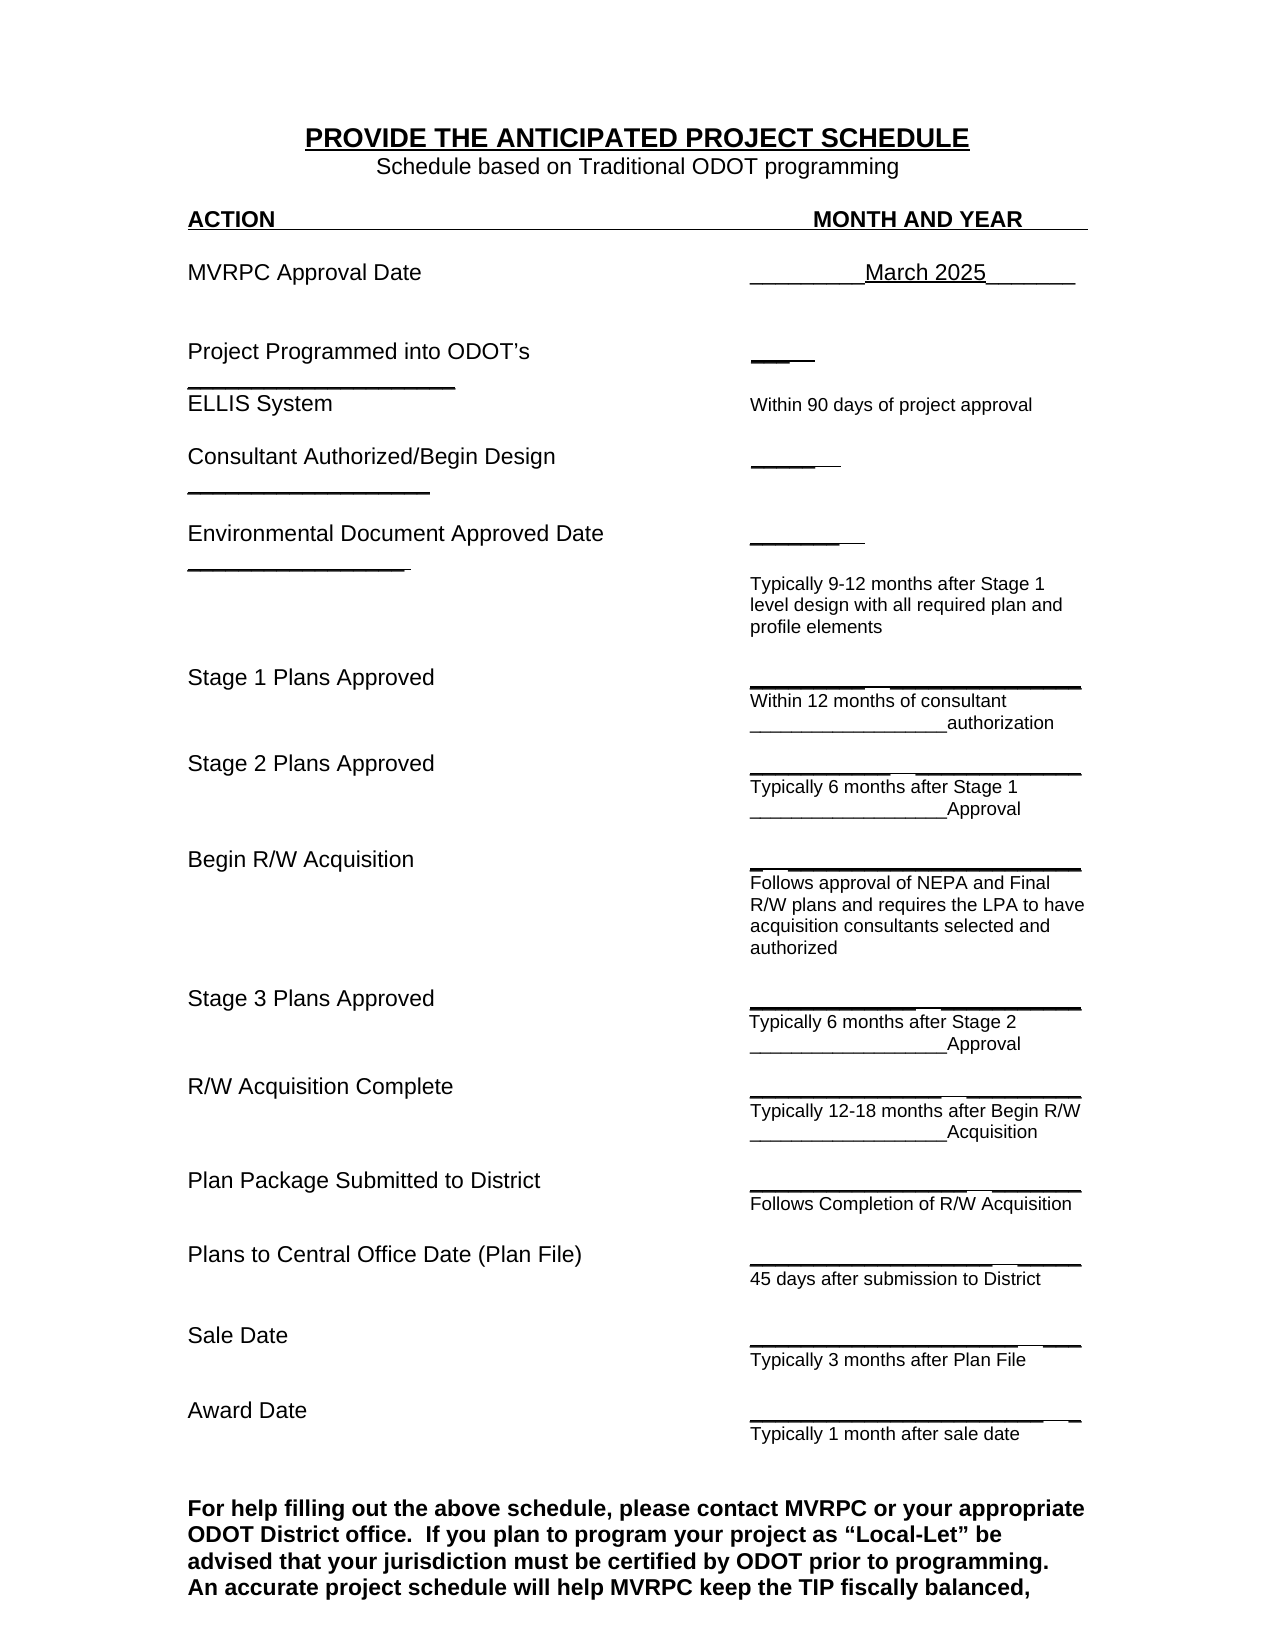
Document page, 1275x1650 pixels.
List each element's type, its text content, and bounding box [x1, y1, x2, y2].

text 45 days after submission to District [187, 1267, 1087, 1289]
text Sale Date _____________________ ___ [187, 1322, 1087, 1349]
text Stage 1 Plans Approved _________ _______________ [187, 663, 1087, 690]
text Begin R/W Acquisition _ _______________________ [187, 846, 1087, 872]
text Typically 12-18 months after Begin R/W Acquisition [187, 1099, 1087, 1143]
text ACTION MONTH AND YEAR [187, 206, 1087, 229]
text PROVIDE THE ANTICIPATED PROJECT SCHEDULE [187, 122, 1087, 153]
text Schedule based on Traditional ODOT programming [187, 153, 1087, 179]
text Plans to Central Office Date (Plan File) ___________________ _____ [187, 1241, 1087, 1267]
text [187, 1495, 1087, 1600]
text Consultant Authorized/Begin Design _____ ___________________ [187, 443, 1087, 496]
text Project Programmed into ODOT’s ___ _____________________ [187, 338, 1087, 390]
text Stage 3 Plans Approved _____________ ___________ [187, 984, 1087, 1011]
text Plan Package Submitted to District _________________ _______ [187, 1167, 1087, 1193]
text Stage 2 Plans Approved ___________ _____________ [187, 750, 1087, 776]
text Follows Completion of R/W Acquisition [187, 1193, 1087, 1215]
text Typically 6 months after Stage 1 Approval [187, 776, 1087, 819]
text Award Date _______________________ _ [187, 1397, 1087, 1423]
text Within 12 months of consultant authorization [187, 690, 1087, 733]
text Typically 3 months after Plan File [187, 1349, 1087, 1370]
text Typically 6 months after Stage 2 Approval [187, 1011, 1087, 1054]
text Environmental Document Approved Date _______ _________________ [187, 520, 1087, 572]
text ELLIS System Within 90 days of project approval [187, 390, 1087, 417]
text Typically 1 month after sale date [187, 1423, 1087, 1445]
text Follows approval of NEPA and Final R/W plans and requires the LPA to have acquisition consultants selected and authorized [750, 872, 1087, 958]
text Typically 9-12 months after Stage 1 level design with all required plan and profile elements [750, 572, 1087, 637]
text R/W Acquisition Complete _______________ _________ [187, 1073, 1087, 1099]
text MVRPC Approval Date _________March 2025_______ [187, 258, 1087, 285]
